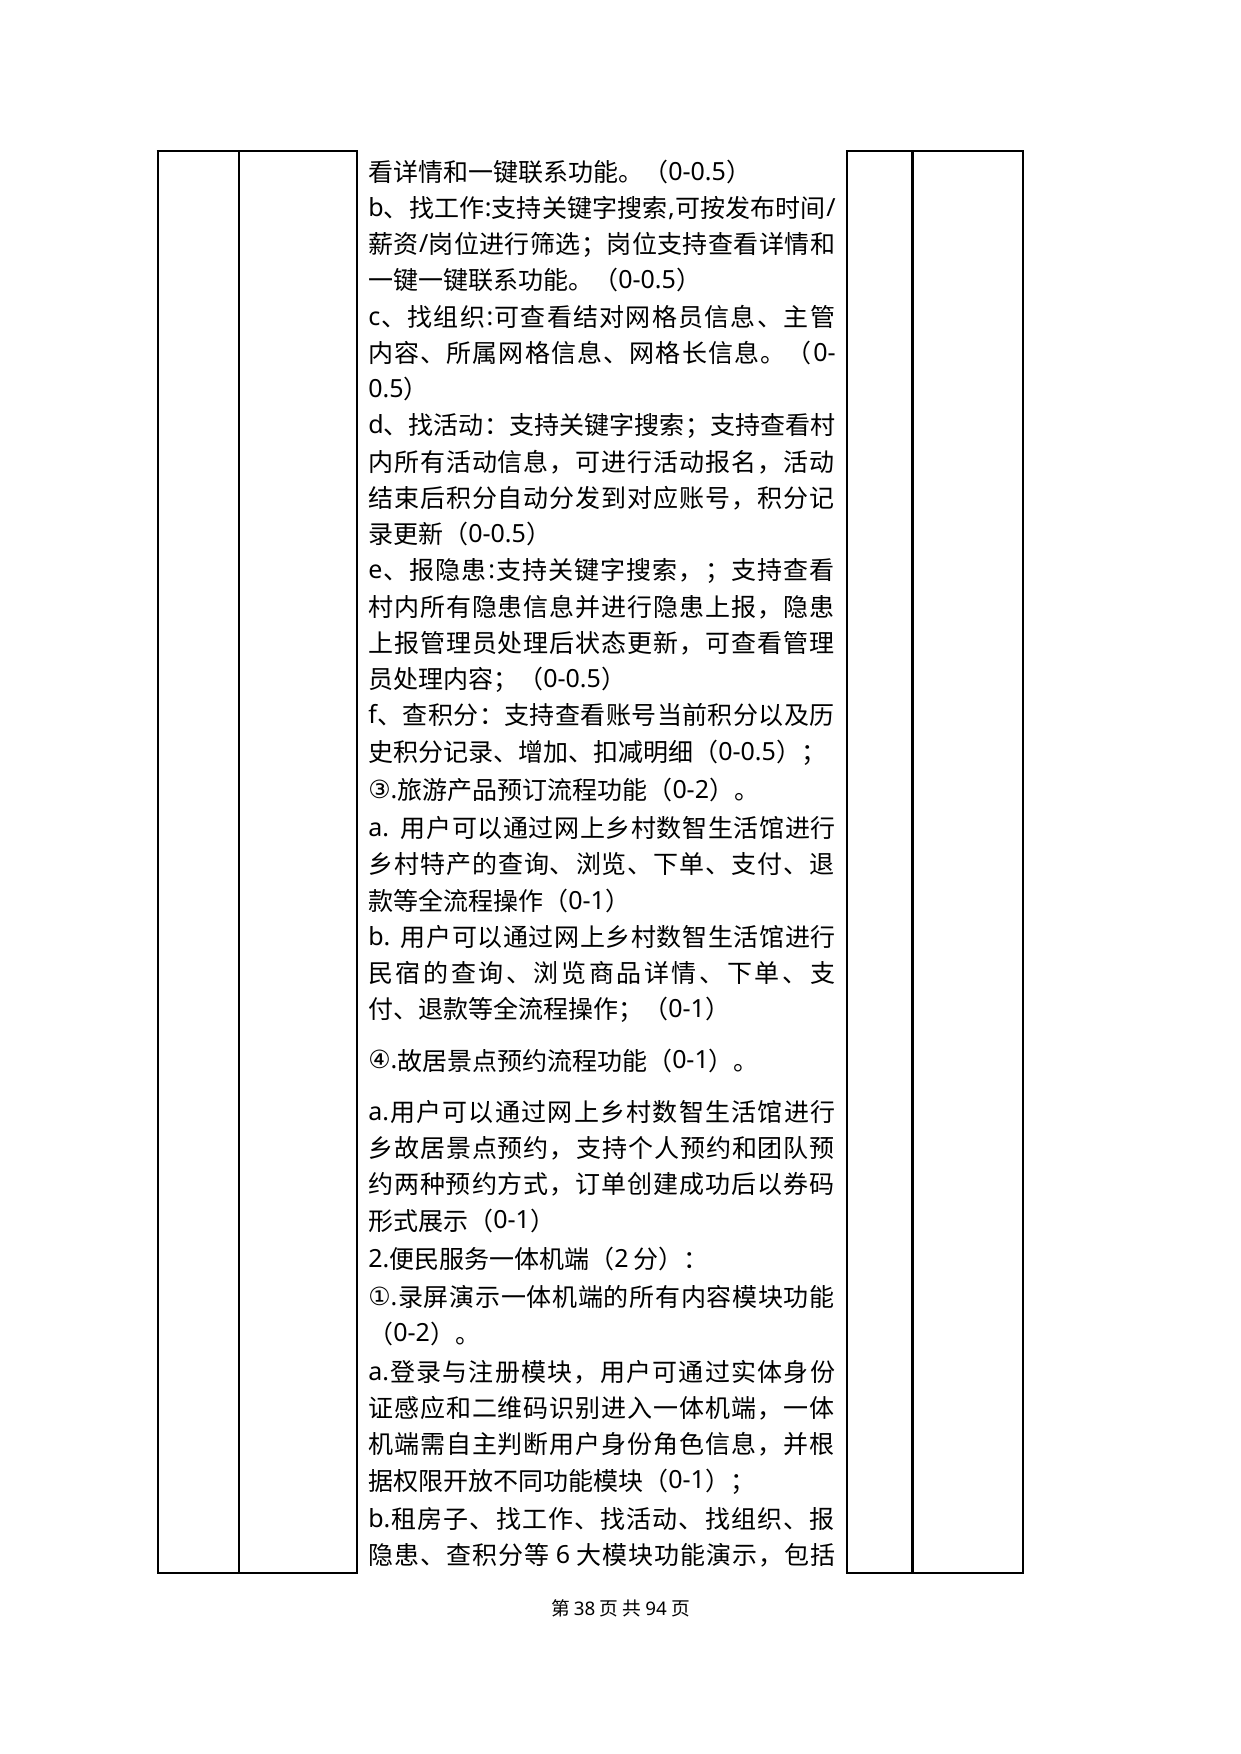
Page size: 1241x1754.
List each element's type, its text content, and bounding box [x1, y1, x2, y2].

table_cell 2.便民服务一体机端（2分）： [358, 1238, 846, 1276]
table_cell ④.故居景点预约流程功能（0-1）。 [358, 1026, 846, 1090]
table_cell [358, 1498, 846, 1572]
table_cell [358, 150, 846, 768]
table_cell ③.旅游产品预订流程功能（0-2）。 [358, 768, 846, 807]
table_cell a.登录与注册模块，用户可通过实体身份证感应和二维码识别进入一体机端，一体机端需自主判断用户身份角色信息，并根据权限开放不同功能模块（0-1）； [358, 1350, 846, 1497]
table_cell a.用户可以通过网上乡村数智生活馆进行乡故居景点预约，支持个人预约和团队预约两种预约方式，订单创建成功后以券码形式展示（0-1） [358, 1090, 846, 1237]
table_cell 用户可以通过网上乡村数智生活馆进行乡村特产的查询、浏览、下单、支付、退款等全流程操作（0-1） 用户可以通过网上乡村数智生活馆进行民宿的查询、浏览商品详情、下单、支付、退款等全流程操作；（0-1） [358, 807, 846, 1026]
table_cell ①.录屏演示一体机端的所有内容模块功能（0-2）。 [358, 1276, 846, 1350]
